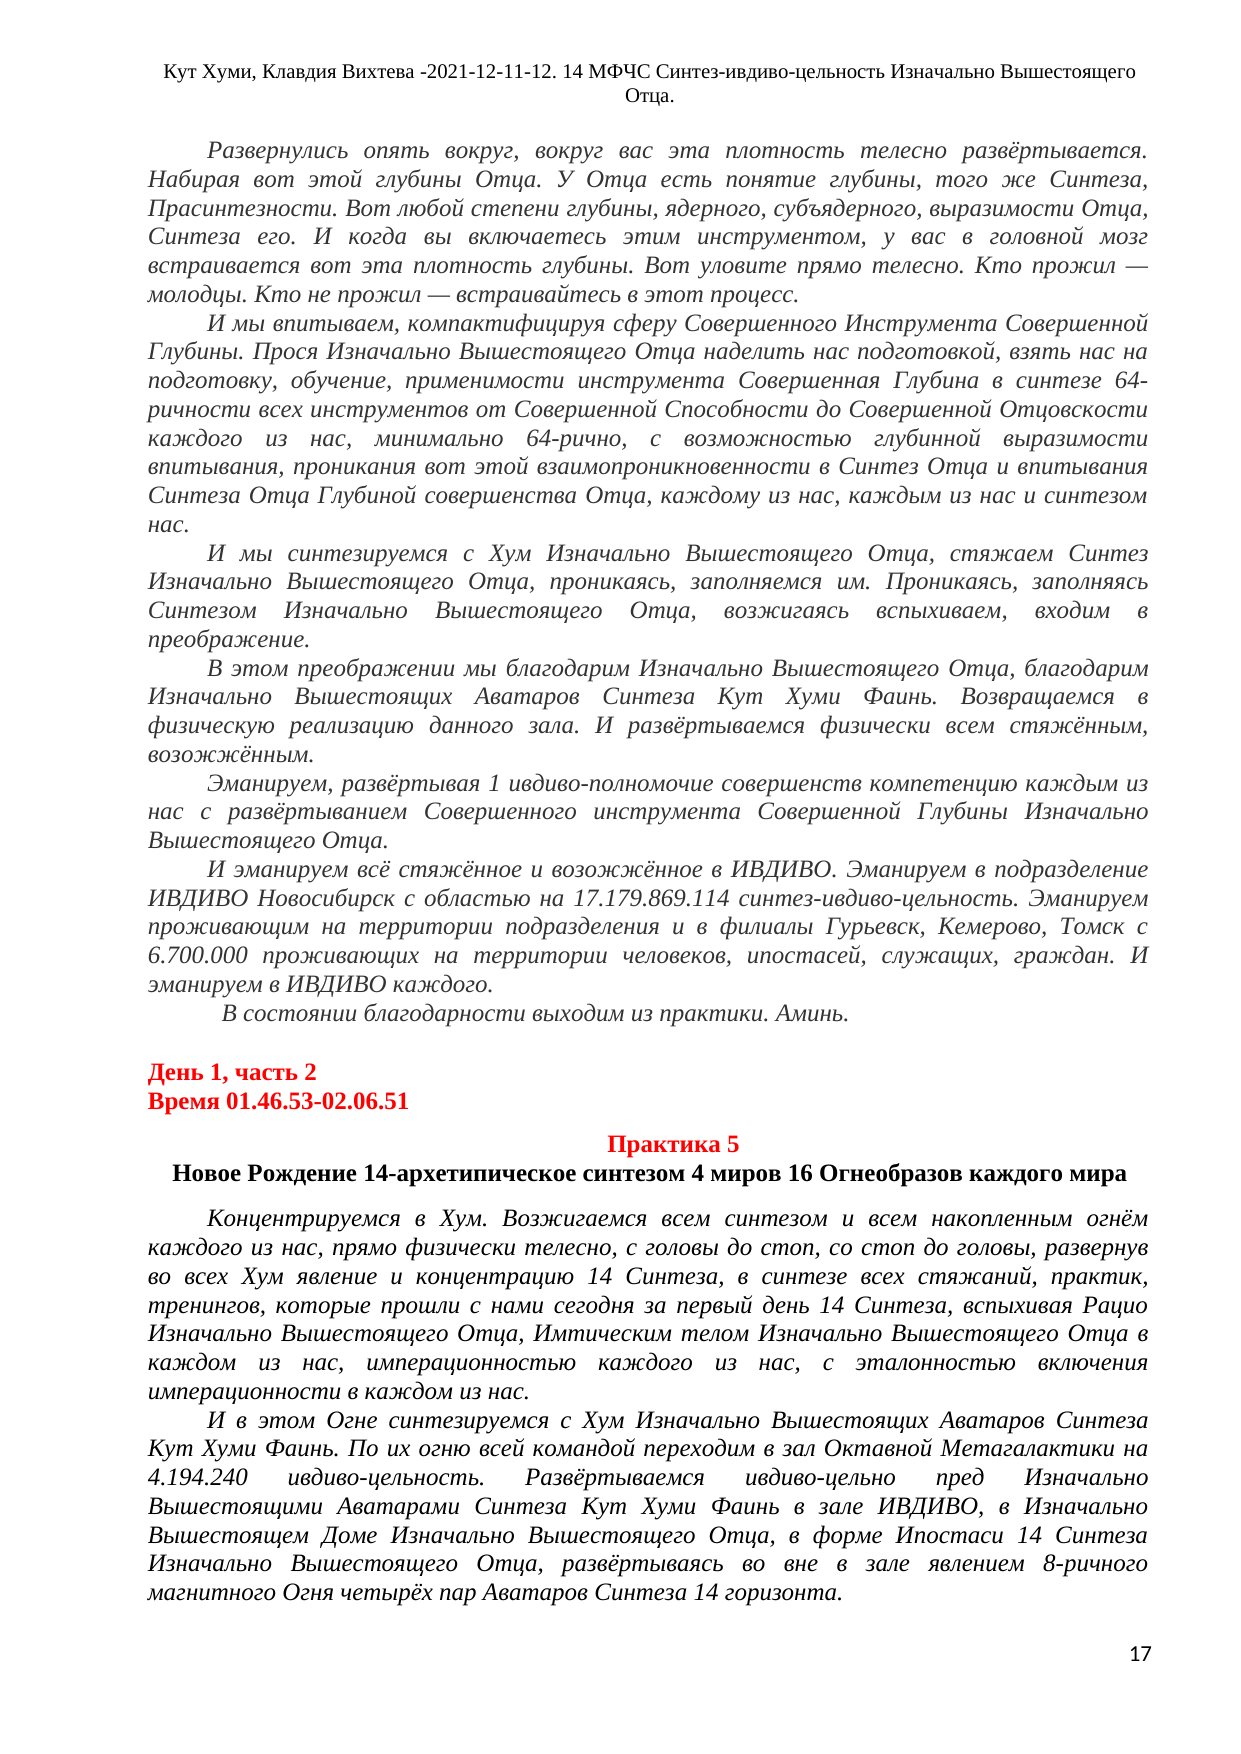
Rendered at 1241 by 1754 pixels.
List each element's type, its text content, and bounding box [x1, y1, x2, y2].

text И мы впитываем, компактифицируя сферу Совершенного Инструмента Совершенной Глубины. Прося Изначально Вышестоящего Отца наделить нас подготовкой, взять нас на подготовку, обучение, применимости инструмента Совершенная Глубина в синтезе 64-ричности всех инструментов от Совершенной Способности до Совершенной Отцовскости каждого из нас, минимально 64-рично, с возможностью глубинной выразимости впитывания, проникания вот этой взаимопроникновенности в Синтез Отца и впитывания Синтеза Отца Глубиной совершенства Отца, каждому из нас, каждым из нас и синтезом нас. [148, 308, 1152, 538]
text Эманируем, развёртывая 1 ивдиво-полномочие совершенств компетенцию каждым из нас с развёртыванием Совершенного инструмента Совершенной Глубины Изначально Вышестоящего Отца. [148, 768, 1152, 854]
text Развернулись опять вокруг, вокруг вас эта плотность телесно развёртывается. Набирая вот этой глубины Отца. У Отца есть понятие глубины, того же Синтеза, Прасинтезности. Вот любой степени глубины, ядерного, субъядерного, выразимости Отца, Синтеза его. И когда вы включаетесь этим инструментом, у вас в головной мозг встраивается вот эта плотность глубины. Вот уловите прямо телесно. Кто прожил — молодцы. Кто не прожил — встраивайтесь в этот процесс. [148, 135, 1152, 308]
text День 1, часть 2 [148, 1057, 1152, 1086]
text И мы синтезируемся с Хум Изначально Вышестоящего Отца, стяжаем Синтез Изначально Вышестоящего Отца, проникаясь, заполняемся им. Проникаясь, заполняясь Синтезом Изначально Вышестоящего Отца, возжигаясь вспыхиваем, входим в преображение. [148, 538, 1152, 653]
text Новое Рождение 14-архетипическое синтезом 4 миров 16 Огнеобразов каждого мира [148, 1158, 1152, 1187]
text В этом преображении мы благодарим Изначально Вышестоящего Отца, благодарим Изначально Вышестоящих Аватаров Синтеза Кут Хуми Фаинь. Возвращаемся в физическую реализацию данного зала. И развёртываемся физически всем стяжённым, возожжённым. [148, 653, 1152, 768]
text И в этом Огне синтезируемся с Хум Изначально Вышестоящих Аватаров Синтеза Кут Хуми Фаинь. По их огню всей командой переходим в зал Октавной Метагалактики на 4.194.240 ивдиво-цельность. Развёртываемся ивдиво-цельно пред Изначально Вышестоящими Аватарами Синтеза Кут Хуми Фаинь в зале ИВДИВО, в Изначально Вышестоящем Доме Изначально Вышестоящего Отца, в форме Ипостаси 14 Синтеза Изначально Вышестоящего Отца, развёртываясь во вне в зале явлением 8-ричного магнитного Огня четырёх пар Аватаров Синтеза 14 горизонта. [148, 1405, 1152, 1606]
text В состоянии благодарности выходим из практики. Аминь. [148, 998, 1152, 1026]
text Практика 5 [148, 1129, 1152, 1158]
text И эманируем всё стяжённое и возожжённое в ИВДИВО. Эманируем в подразделение ИВДИВО Новосибирск с областью на 17.179.869.114 синтез-ивдиво-цельность. Эманируем проживающим на территории подразделения и в филиалы Гурьевск, Кемерово, Томск с 6.700.000 проживающих на территории человеков, ипостасей, служащих, граждан. И эманируем в ИВДИВО каждого. [148, 854, 1152, 998]
text Время 01.46.53-02.06.51 [148, 1086, 1152, 1115]
text Концентрируемся в Хум. Возжигаемся всем синтезом и всем накопленным огнём каждого из нас, прямо физически телесно, с головы до стоп, со стоп до головы, развернув во всех Хум явление и концентрацию 14 Синтеза, в синтезе всех стяжаний, практик, тренингов, которые прошли с нами сегодня за первый день 14 Синтеза, вспыхивая Рацио Изначально Вышестоящего Отца, Имтическим телом Изначально Вышестоящего Отца в каждом из нас, имперационностью каждого из нас, с эталонностью включения имперационности в каждом из нас. [148, 1203, 1152, 1405]
